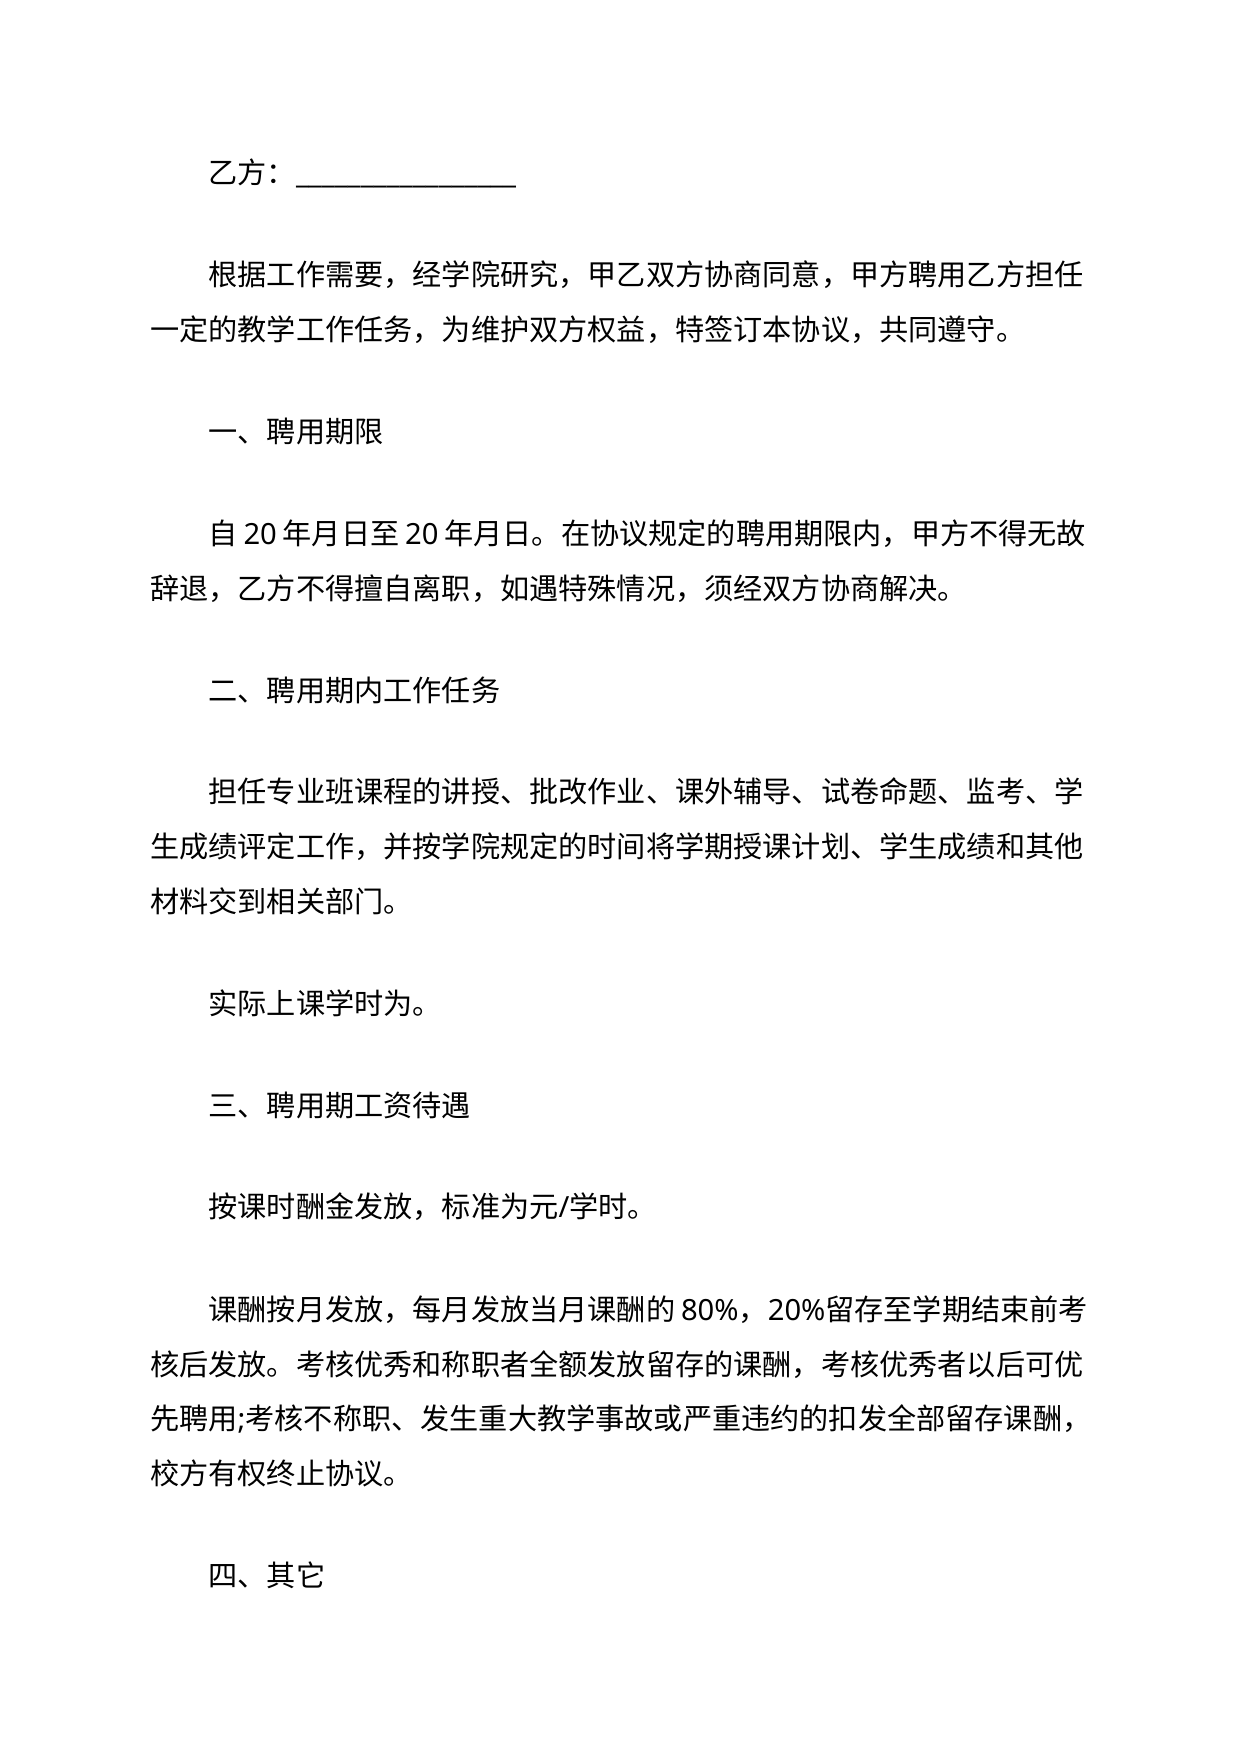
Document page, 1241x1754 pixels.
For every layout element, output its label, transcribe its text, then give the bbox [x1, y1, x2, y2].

text 一、聘用期限 [150, 409, 1090, 451]
text 四、其它 [150, 1553, 1090, 1595]
text 根据工作需要，经学院研究，甲乙双方协商同意，甲方聘用乙方担任一定的教学工作任务，为维护双方权益，特签订本协议，共同遵守。 [150, 252, 1090, 349]
text 担任专业班课程的讲授、批改作业、课外辅导、试卷命题、监考、学生成绩评定工作，并按学院规定的时间将学期授课计划、学生成绩和其他材料交到相关部门。 [150, 769, 1090, 921]
text 二、聘用期内工作任务 [150, 667, 1090, 709]
text 自20年月日至20年月日。在协议规定的聘用期限内，甲方不得无故辞退，乙方不得擅自离职，如遇特殊情况，须经双方协商解决。 [150, 510, 1090, 608]
text 乙方：_________________ [150, 150, 1090, 192]
text 按课时酬金发放，标准为元/学时。 [150, 1184, 1090, 1226]
text 课酬按月发放，每月发放当月课酬的80%，20%留存至学期结束前考核后发放。考核优秀和称职者全额发放留存的课酬，考核优秀者以后可优先聘用;考核不称职、发生重大教学事故或严重违约的扣发全部留存课酬，校方有权终止协议。 [150, 1286, 1090, 1493]
text 实际上课学时为。 [150, 981, 1090, 1023]
text 三、聘用期工资待遇 [150, 1082, 1090, 1124]
